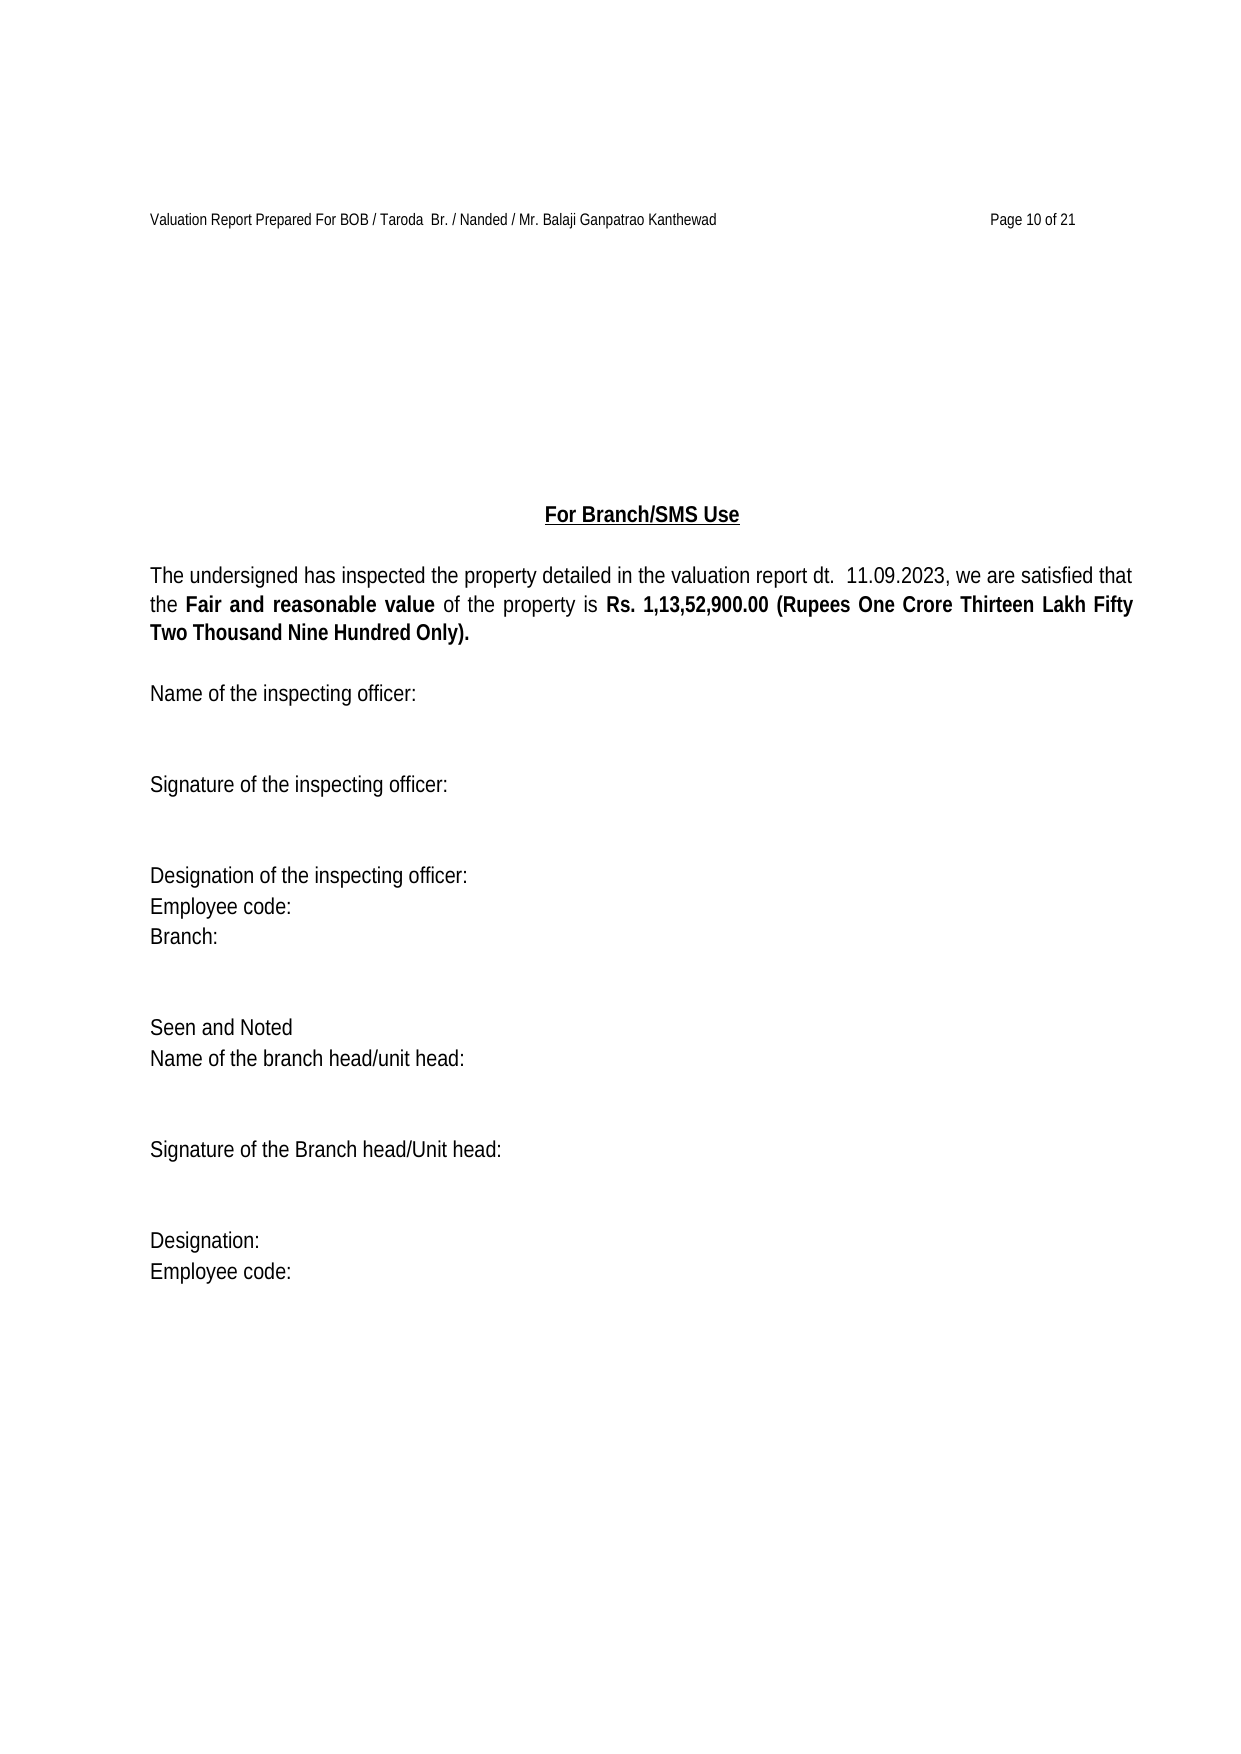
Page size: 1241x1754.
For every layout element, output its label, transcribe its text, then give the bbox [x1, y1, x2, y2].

text Signature of the inspecting officer: [150, 771, 1134, 797]
text Employee code: [150, 1258, 1143, 1284]
text For Branch/SMS Use [150, 501, 1134, 528]
text Name of the inspecting officer: [150, 680, 1134, 706]
text Designation: [150, 1227, 1134, 1254]
text Employee code: [150, 893, 1134, 919]
text Signature of the Branch head/Unit head: [150, 1136, 1134, 1162]
text Name of the branch head/unit head: [150, 1045, 1134, 1071]
text Seen and Noted [150, 1014, 1134, 1041]
text The undersigned has inspected the property detailed in the valuation report dt. 11.09.2023, we are satisfied that the Fair and reasonable value of the property is Rs. 1,13,52,900.00 (Rupees One Crore Thirteen Lakh Fifty Two Thousand Nine Hundred Only). [150, 562, 1134, 645]
text Designation of the inspecting officer: [150, 862, 1134, 889]
text Branch: [150, 923, 1134, 949]
